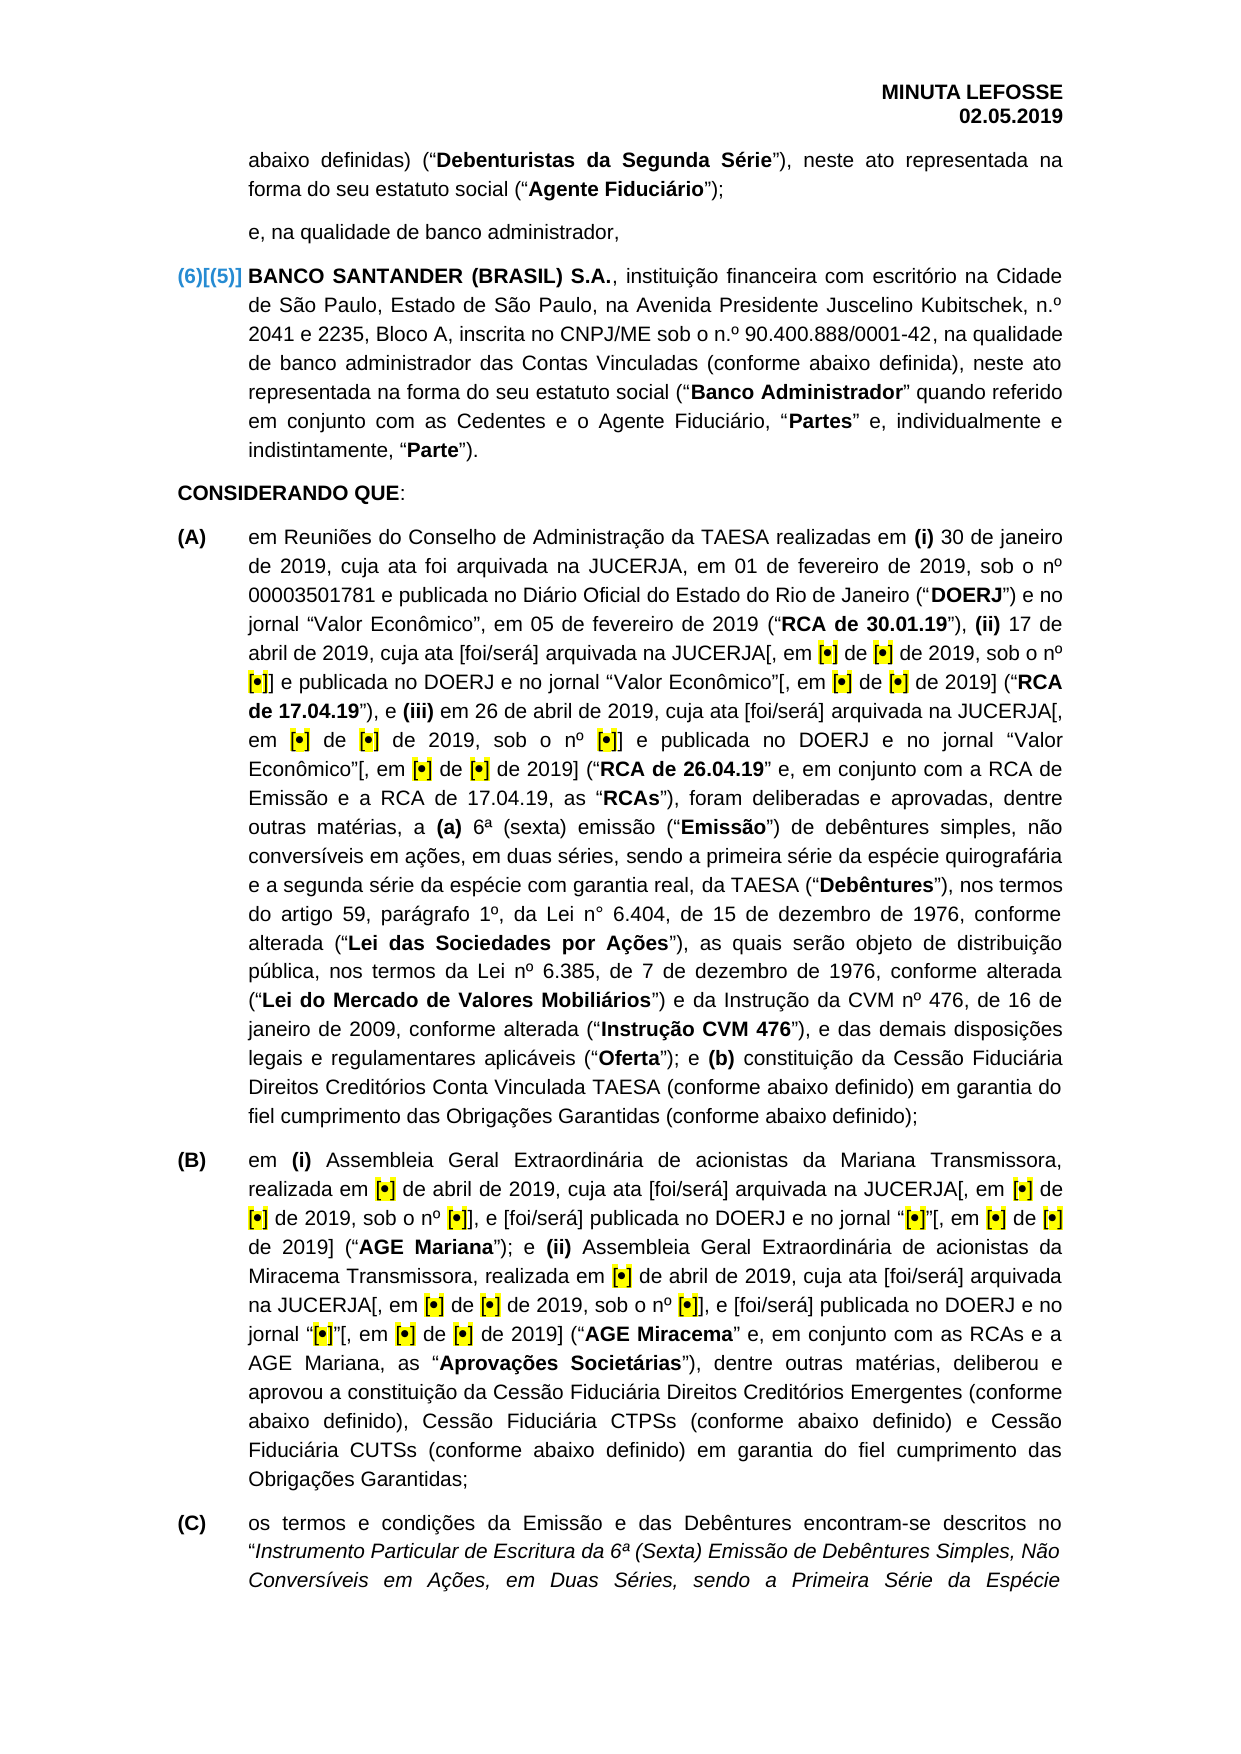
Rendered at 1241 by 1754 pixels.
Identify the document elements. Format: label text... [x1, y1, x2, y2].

list em Reuniões do Conselho de Administração da TAESA realizadas em (i) 30 de janeiro de 2019, cuja ata foi arquivada na JUCERJA, em 01 de fevereiro de 2019, sob o nº 00003501781 e publicada no Diário Oficial do Estado do Rio de Janeiro (“DOERJ”) e no jornal “Valor Econômico”, em 05 de fevereiro de 2019 (“RCA de 30.01.19”), (ii) 17 de abril de 2019, cuja ata [foi/será] arquivada na JUCERJA[, em [] de [] de 2019, sob o nº []] e publicada no DOERJ e no jornal “Valor Econômico”[, em [] de [] de 2019] (“RCA de 17.04.19”), e (iii) em 26 de abril de 2019, cuja ata [foi/será] arquivada na JUCERJA[, em [] de [] de 2019, sob o nº []] e publicada no DOERJ e no jornal “Valor Econômico”[, em [] de [] de 2019] (“RCA de 26.04.19” e, em conjunto com a RCA de Emissão e a RCA de 17.04.19, as “RCAs”), foram deliberadas e aprovadas, dentre outras matérias, a (a) 6ª (sexta) emissão (“Emissão”) de debêntures simples, não conversíveis em ações, em duas séries, sendo a primeira série da espécie quirografária e a segunda série da espécie com garantia real, da TAESA (“Debêntures”), nos termos do artigo 59, parágrafo 1º, da Lei n° 6.404, de 15 de dezembro de 1976, conforme alterada (“Lei das Sociedades por Ações”), as quais serão objeto de distribuição pública, nos termos da Lei nº 6.385, de 7 de dezembro de 1976, conforme alterada (“Lei do Mercado de Valores Mobiliários”) e da Instrução da CVM nº 476, de 16 de janeiro de 2009, conforme alterada (“Instrução CVM 476”), e das demais disposições legais e regulamentares aplicáveis (“Oferta”); e (b) constituição da Cessão Fiduciária Direitos Creditórios Conta Vinculada TAESA (conforme abaixo definido) em garantia do fiel cumprimento das Obrigações Garantidas (conforme abaixo definido); [177, 524, 1063, 1128]
text CONSIDERANDO QUE: [177, 481, 1063, 505]
list em (i) Assembleia Geral Extraordinária de acionistas da Mariana Transmissora, realizada em [] de abril de 2019, cuja ata [foi/será] arquivada na JUCERJA[, em [] de [] de 2019, sob o nº []], e [foi/será] publicada no DOERJ e no jornal “[]”[, em [] de [] de 2019] (“AGE Mariana”); e (ii) Assembleia Geral Extraordinária de acionistas da Miracema Transmissora, realizada em [] de abril de 2019, cuja ata [foi/será] arquivada na JUCERJA[, em [] de [] de 2019, sob o nº []], e [foi/será] publicada no DOERJ e no jornal “[]”[, em [] de [] de 2019] (“AGE Miracema” e, em conjunto com as RCAs e a AGE Mariana, as “Aprovações Societárias”), dentre outras matérias, deliberou e aprovou a constituição da Cessão Fiduciária Direitos Creditórios Emergentes (conforme abaixo definido), Cessão Fiduciária CTPSs (conforme abaixo definido) e Cessão Fiduciária CUTSs (conforme abaixo definido) em garantia do fiel cumprimento das Obrigações Garantidas; [177, 1148, 1063, 1491]
text BANCO SANTANDER (BRASIL) S.A., instituição financeira com escritório na Cidade de São Paulo, Estado de São Paulo, na Avenida Presidente Juscelino Kubitschek, n.º 2041 e 2235, Bloco A, inscrita no CNPJ/ME sob o n.º 90.400.888/0001-42, na qualidade de banco administrador das Contas Vinculadas (conforme abaixo definida), neste ato representada na forma do seu estatuto social (“Banco Administrador” quando referido em conjunto com as Cedentes e o Agente Fiduciário, “Partes” e, individualmente e indistintamente, “Parte”). [177, 264, 1063, 461]
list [177, 148, 1063, 201]
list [177, 1510, 1063, 1592]
list e, na qualidade de banco administrador, [248, 220, 1063, 244]
